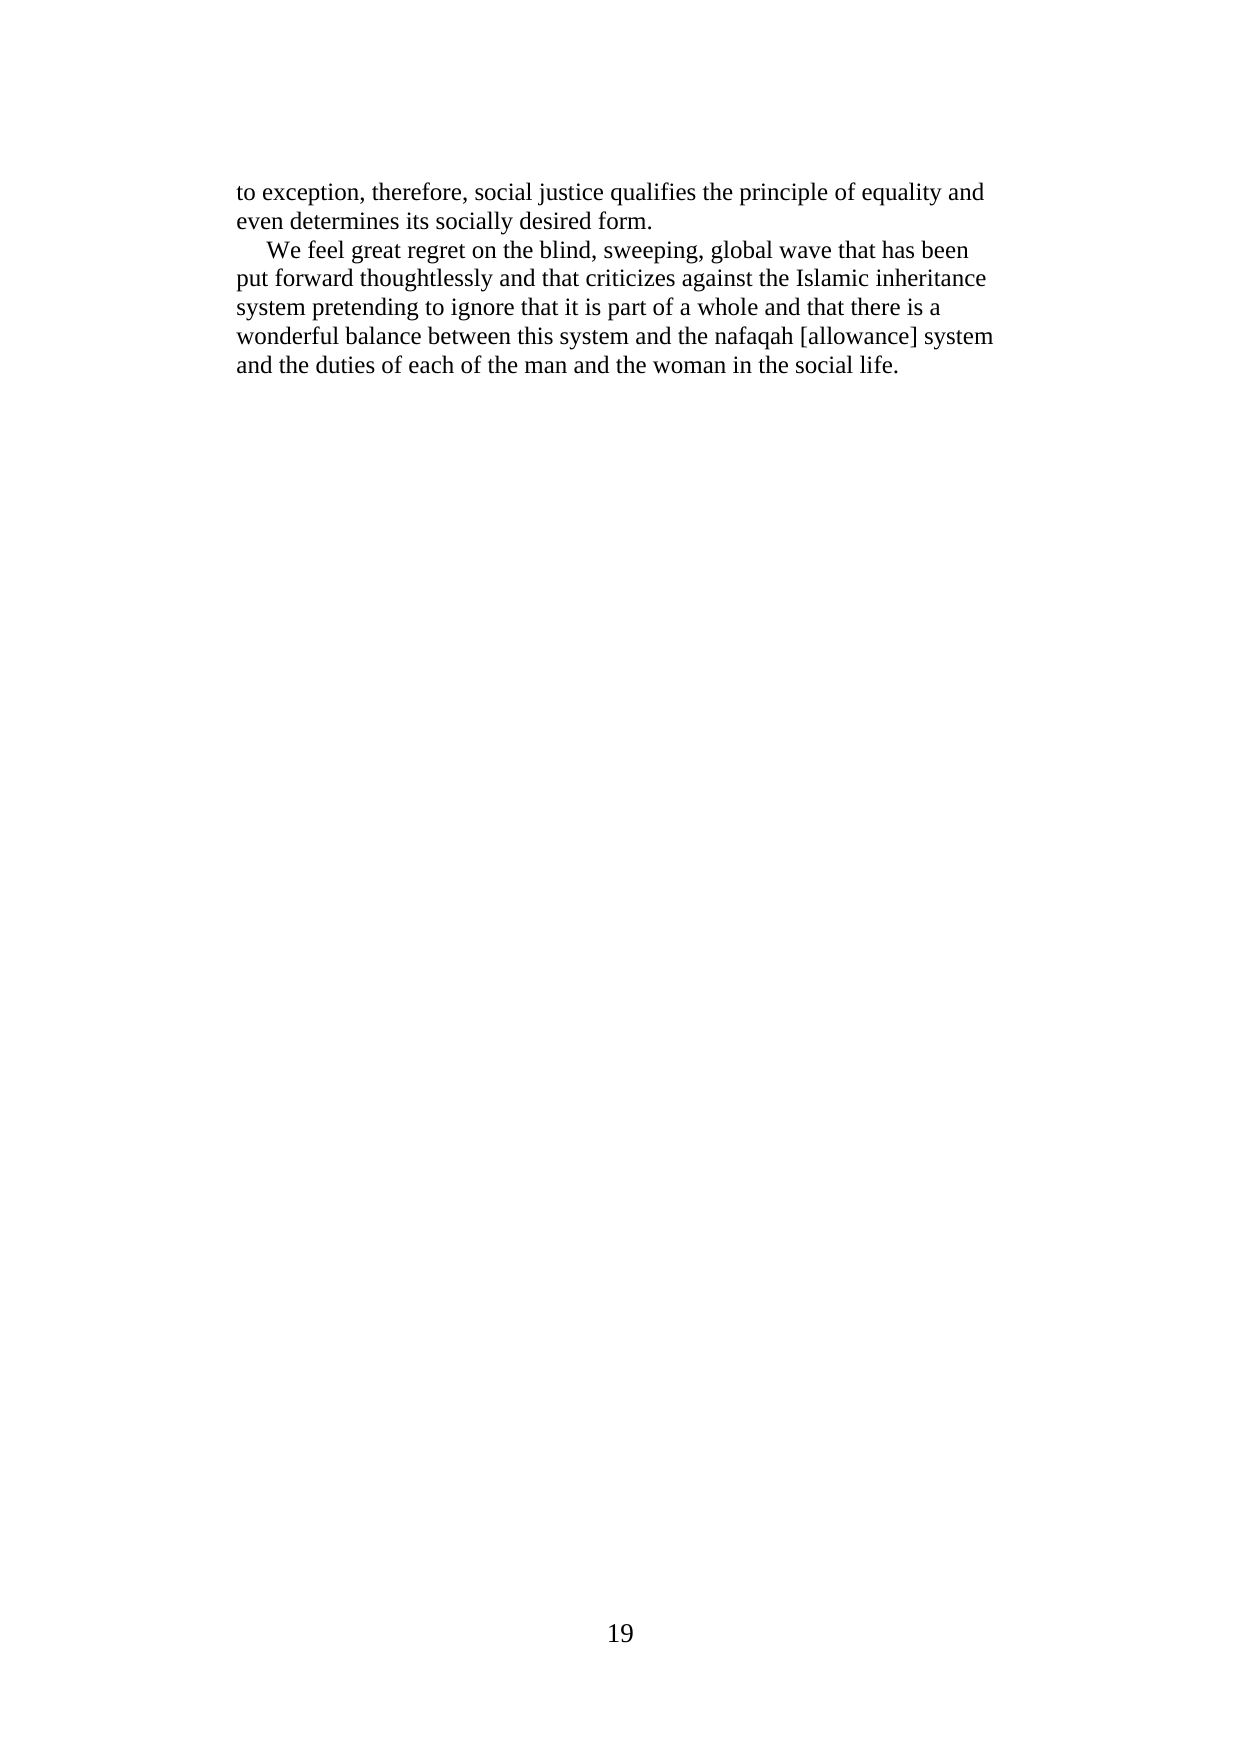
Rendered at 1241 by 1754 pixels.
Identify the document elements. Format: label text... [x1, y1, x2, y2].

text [236, 177, 1004, 235]
text We feel great regret on the blind, sweeping, global wave that has been put forward thoughtlessly and that criticizes against the Islamic inheritance system pretending to ignore that it is part of a whole and that there is a wonderful balance between this system and the nafaqah [allowance] system and the duties of each of the man and the woman in the social life. [236, 235, 1004, 378]
